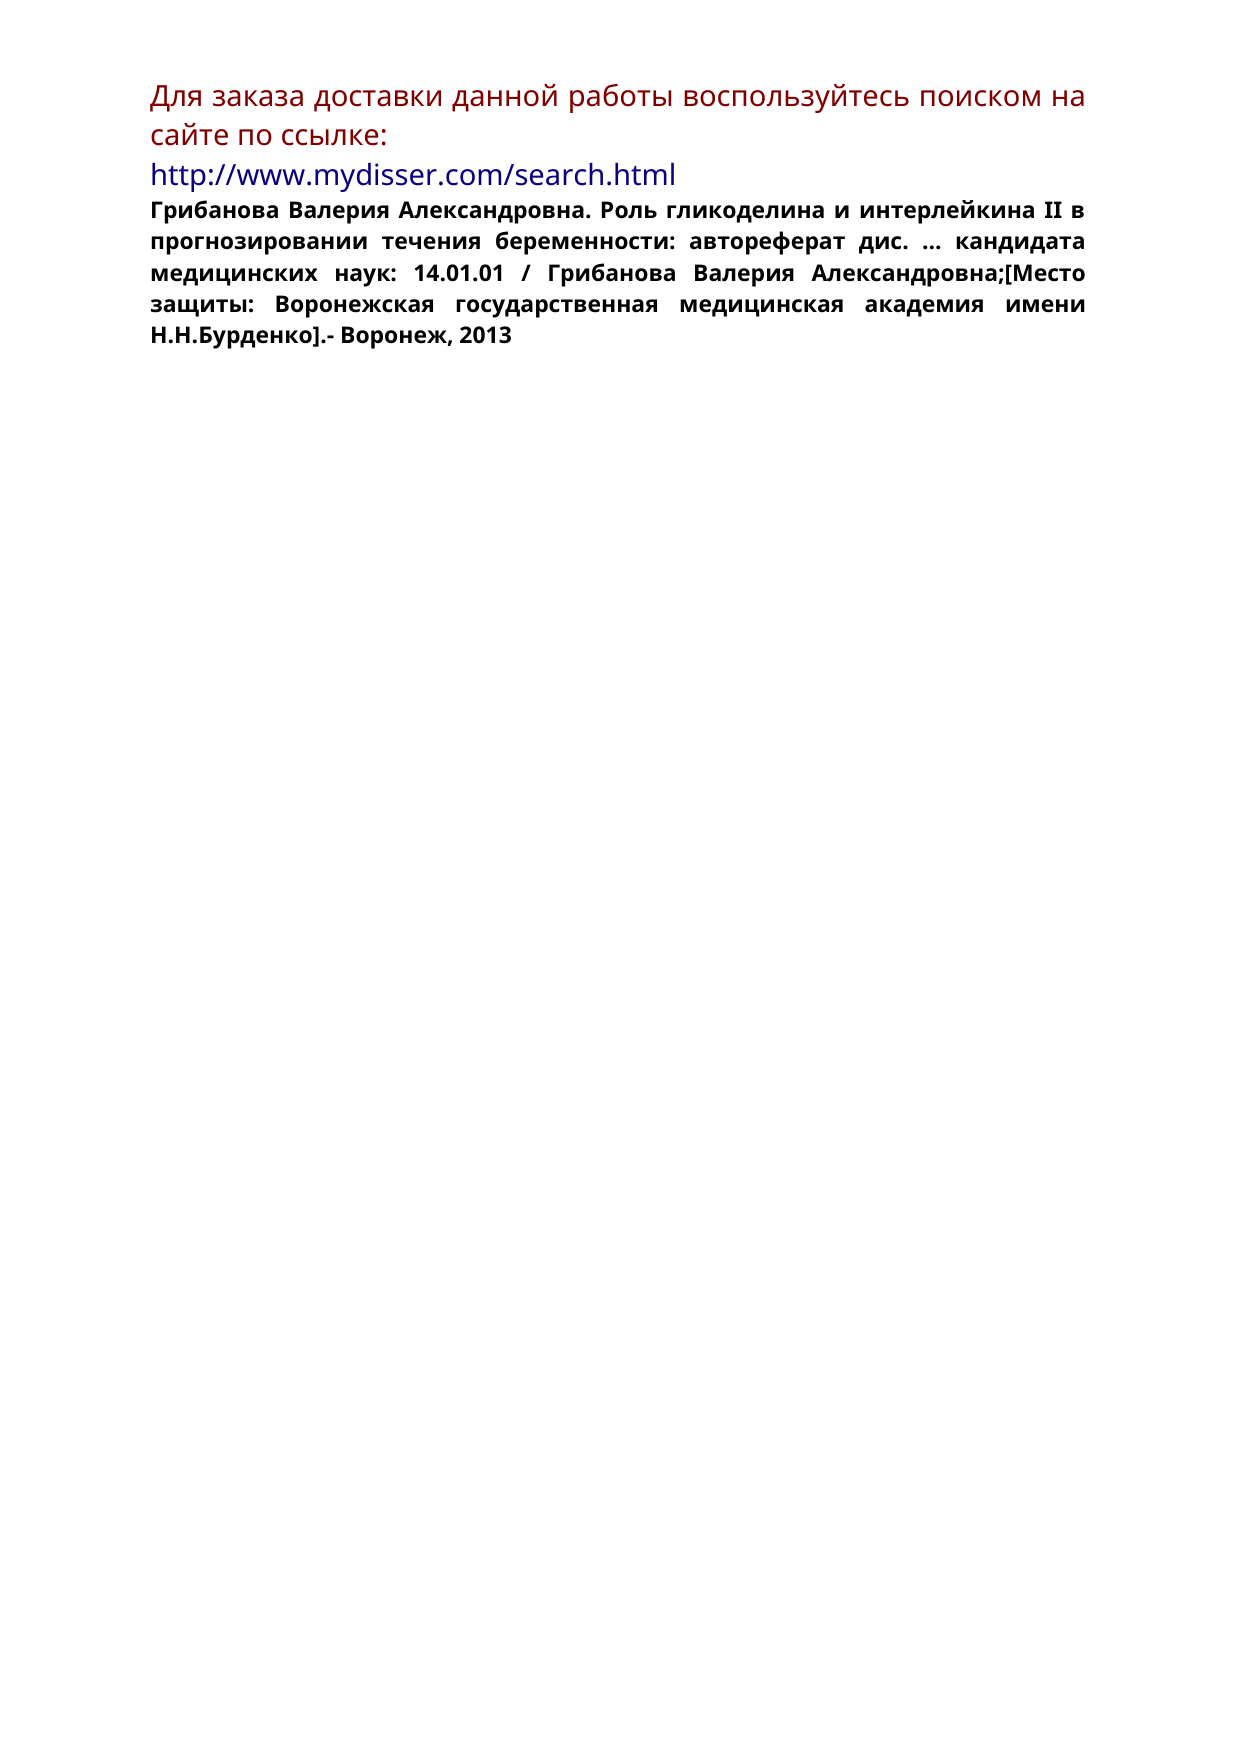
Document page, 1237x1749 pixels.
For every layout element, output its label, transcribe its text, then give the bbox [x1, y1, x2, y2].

text Грибанова Валерия Александровна. Роль гликоделина и интерлейкина II в прогнозировании течения беременности: автореферат дис. ... кандидата медицинских наук: 14.01.01 / Грибанова Валерия Александровна;[Место защиты: Воронежская государственная медицинская академия имени Н.Н.Бурденко].- Воронеж, 2013 [150, 194, 1086, 350]
